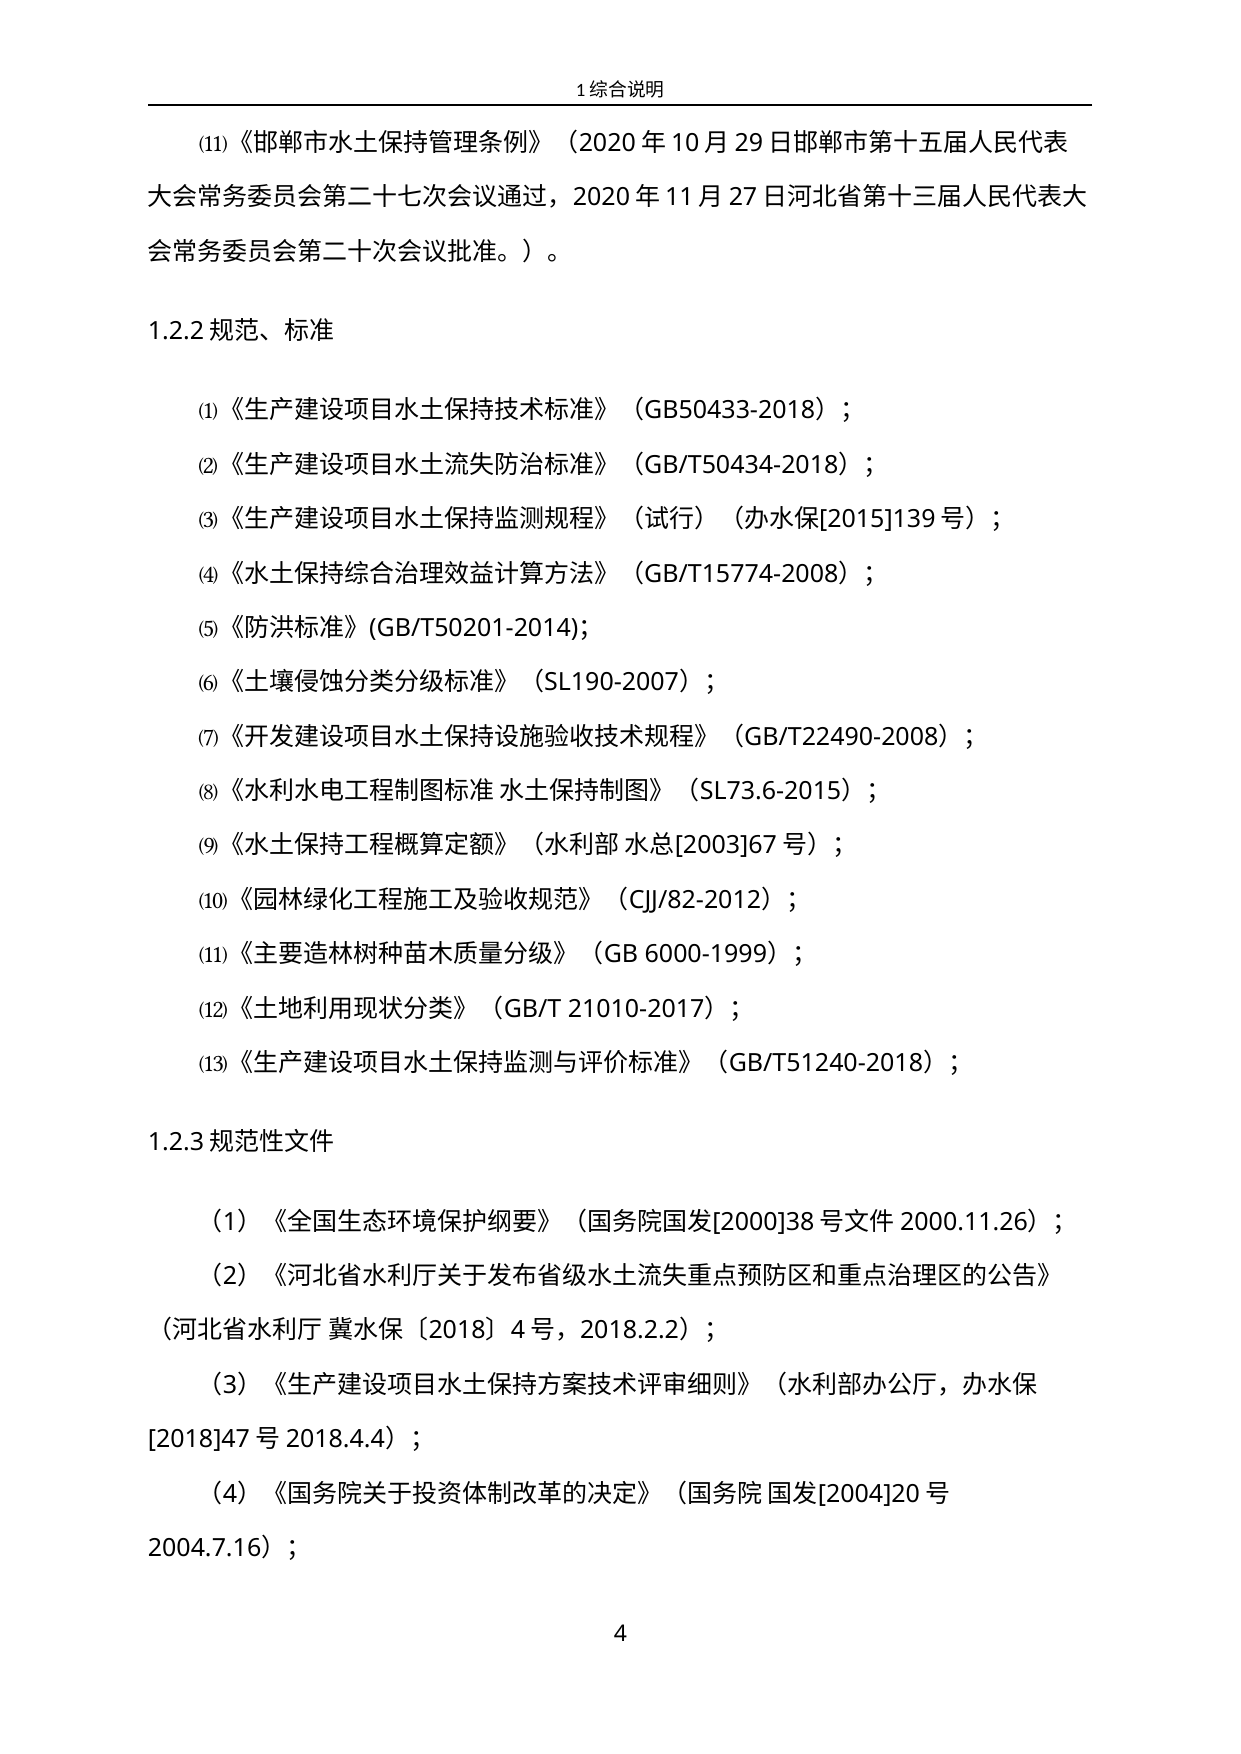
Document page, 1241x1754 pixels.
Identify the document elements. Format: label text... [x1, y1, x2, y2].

text ⑹《土壤侵蚀分类分级标准》（SL190-2007）； [148, 662, 1092, 698]
text ⑼《水土保持工程概算定额》（水利部 水总[2003]67号）； [148, 825, 1092, 861]
text （2）《河北省水利厅关于发布省级水土流失重点预防区和重点治理区的公告》（河北省水利厅 冀水保〔2018〕4号，2018.2.2）； [148, 1256, 1092, 1346]
text ⑵《生产建设项目水土流失防治标准》（GB/T50434-2018）； [148, 444, 1092, 481]
text ⑶《生产建设项目水土保持监测规程》（试行）（办水保[2015]139号）； [148, 499, 1092, 535]
subtitle 1.2.3规范性文件 [148, 1122, 1092, 1158]
text ⑴《生产建设项目水土保持技术标准》（GB50433-2018）； [148, 390, 1092, 426]
text ⑾《主要造林树种苗木质量分级》（GB 6000-1999）； [148, 934, 1092, 970]
text ⑿《土地利用现状分类》（GB/T 21010-2017）； [148, 988, 1092, 1024]
text （3）《生产建设项目水土保持方案技术评审细则》（水利部办公厅，办水保[2018]47号 2018.4.4）； [148, 1364, 1092, 1455]
text ⑻《水利水电工程制图标准 水土保持制图》（SL73.6-2015）； [148, 771, 1092, 807]
subtitle 1.2.2规范、标准 [148, 311, 1092, 347]
text ⑸《防洪标准》(GB/T50201-2014)； [148, 607, 1092, 644]
text ⑽《园林绿化工程施工及验收规范》（CJJ/82-2012）； [148, 879, 1092, 916]
text ⒀《生产建设项目水土保持监测与评价标准》（GB/T51240-2018）； [148, 1042, 1092, 1079]
text （4）《国务院关于投资体制改革的决定》（国务院 国发[2004]20号 2004.7.16）； [148, 1473, 1092, 1564]
text ⑾《邯郸市水土保持管理条例》（2020年10月29日邯郸市第十五届人民代表大会常务委员会第二十七次会议通过，2020年11月27日河北省第十三届人民代表大会常务委员会第二十次会议批准。）。 [148, 122, 1092, 267]
text ⑷《水土保持综合治理效益计算方法》（GB/T15774-2008）； [148, 553, 1092, 589]
text （1）《全国生态环境保护纲要》（国务院国发[2000]38号文件 2000.11.26）； [148, 1201, 1092, 1237]
text ⑺《开发建设项目水土保持设施验收技术规程》（GB/T22490-2008）； [148, 716, 1092, 752]
